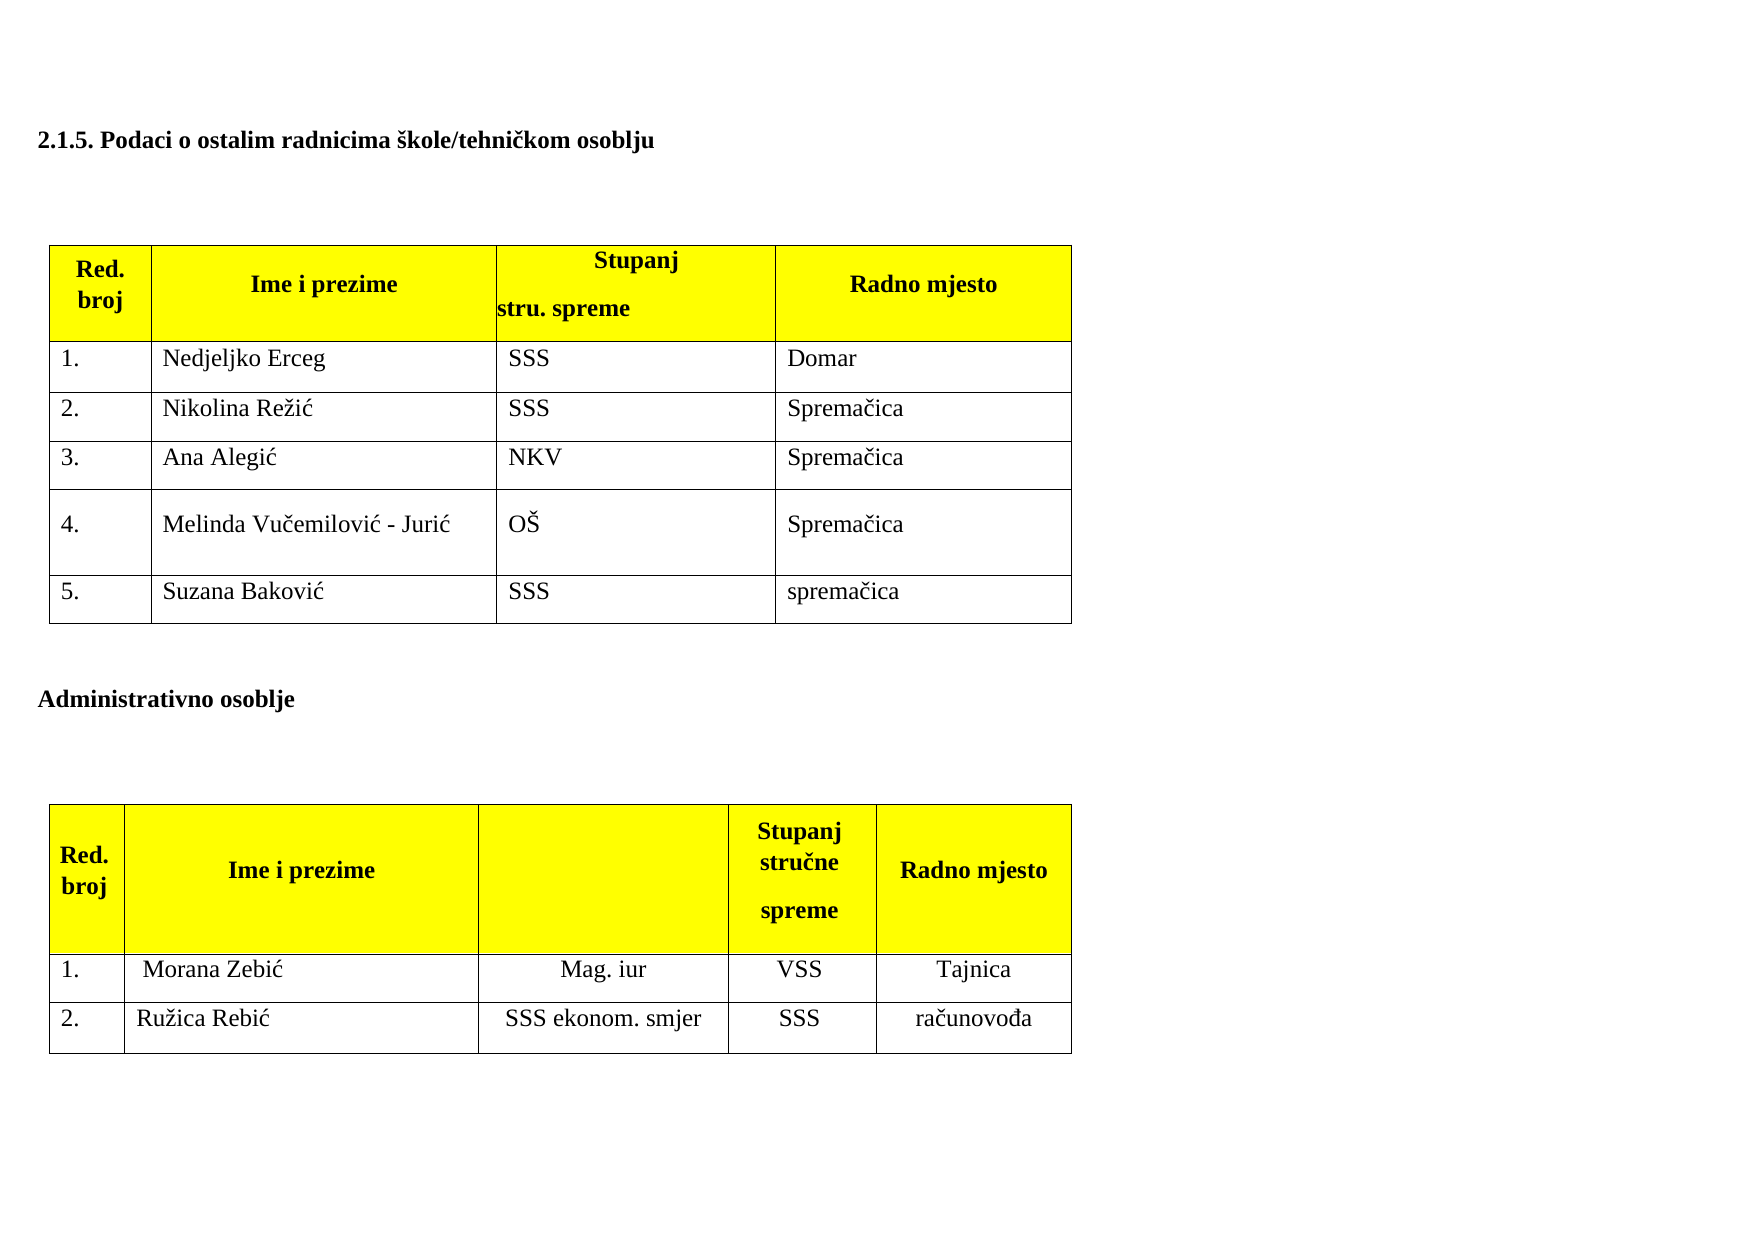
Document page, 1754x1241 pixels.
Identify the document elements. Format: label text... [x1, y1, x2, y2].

table_cell Tajnica [877, 955, 1071, 1002]
table_header Radno mjesto [776, 246, 1071, 341]
table_cell OŠ [497, 490, 775, 575]
table_header Radno mjesto [877, 805, 1071, 953]
text Administrativno osoblje [37, 684, 1604, 713]
table_cell 2. [50, 1003, 124, 1053]
table_cell spremačica [776, 576, 1071, 623]
table_cell Nikolina Režić [152, 393, 496, 441]
table_cell Suzana Baković [152, 576, 496, 623]
table_cell [50, 442, 151, 489]
table_cell Nedjeljko Erceg [152, 342, 496, 392]
table_cell SSS [497, 342, 775, 392]
table_cell SSS [729, 1003, 876, 1053]
table_header Ime i prezime [152, 246, 496, 341]
table_cell Mag. iur [479, 955, 728, 1002]
table_cell Ana Alegić [152, 442, 496, 489]
table_cell Ružica Rebić [125, 1003, 478, 1053]
table_cell Spremačica [776, 393, 1071, 441]
table_cell VSS [729, 955, 876, 1002]
table_header [479, 805, 728, 953]
table_cell SSS ekonom. smjer [479, 1003, 728, 1053]
table_cell 1. [50, 955, 124, 1002]
table_cell [50, 576, 151, 623]
table_cell SSS [497, 576, 775, 623]
table_header Red. broj [50, 246, 151, 341]
table_header Stupanj stručne spreme [729, 805, 876, 953]
table_cell [50, 393, 151, 441]
table_cell Morana Zebić [125, 955, 478, 1002]
table_cell [50, 342, 151, 392]
text 2.1.5. Podaci o ostalim radnicima škole/tehničkom osoblju [37, 125, 1604, 154]
table_cell SSS [497, 393, 775, 441]
table_cell Spremačica [776, 490, 1071, 575]
table_cell NKV [497, 442, 775, 489]
table_cell Domar [776, 342, 1071, 392]
table_cell Spremačica [776, 442, 1071, 489]
table_header Ime i prezime [125, 805, 478, 953]
table_cell računovođa [877, 1003, 1071, 1053]
table_cell Melinda Vučemilović - Jurić [152, 490, 496, 575]
table_header Stupanj stru. spreme [497, 246, 775, 341]
table_cell [50, 490, 151, 575]
table_header Red. broj [50, 805, 124, 953]
